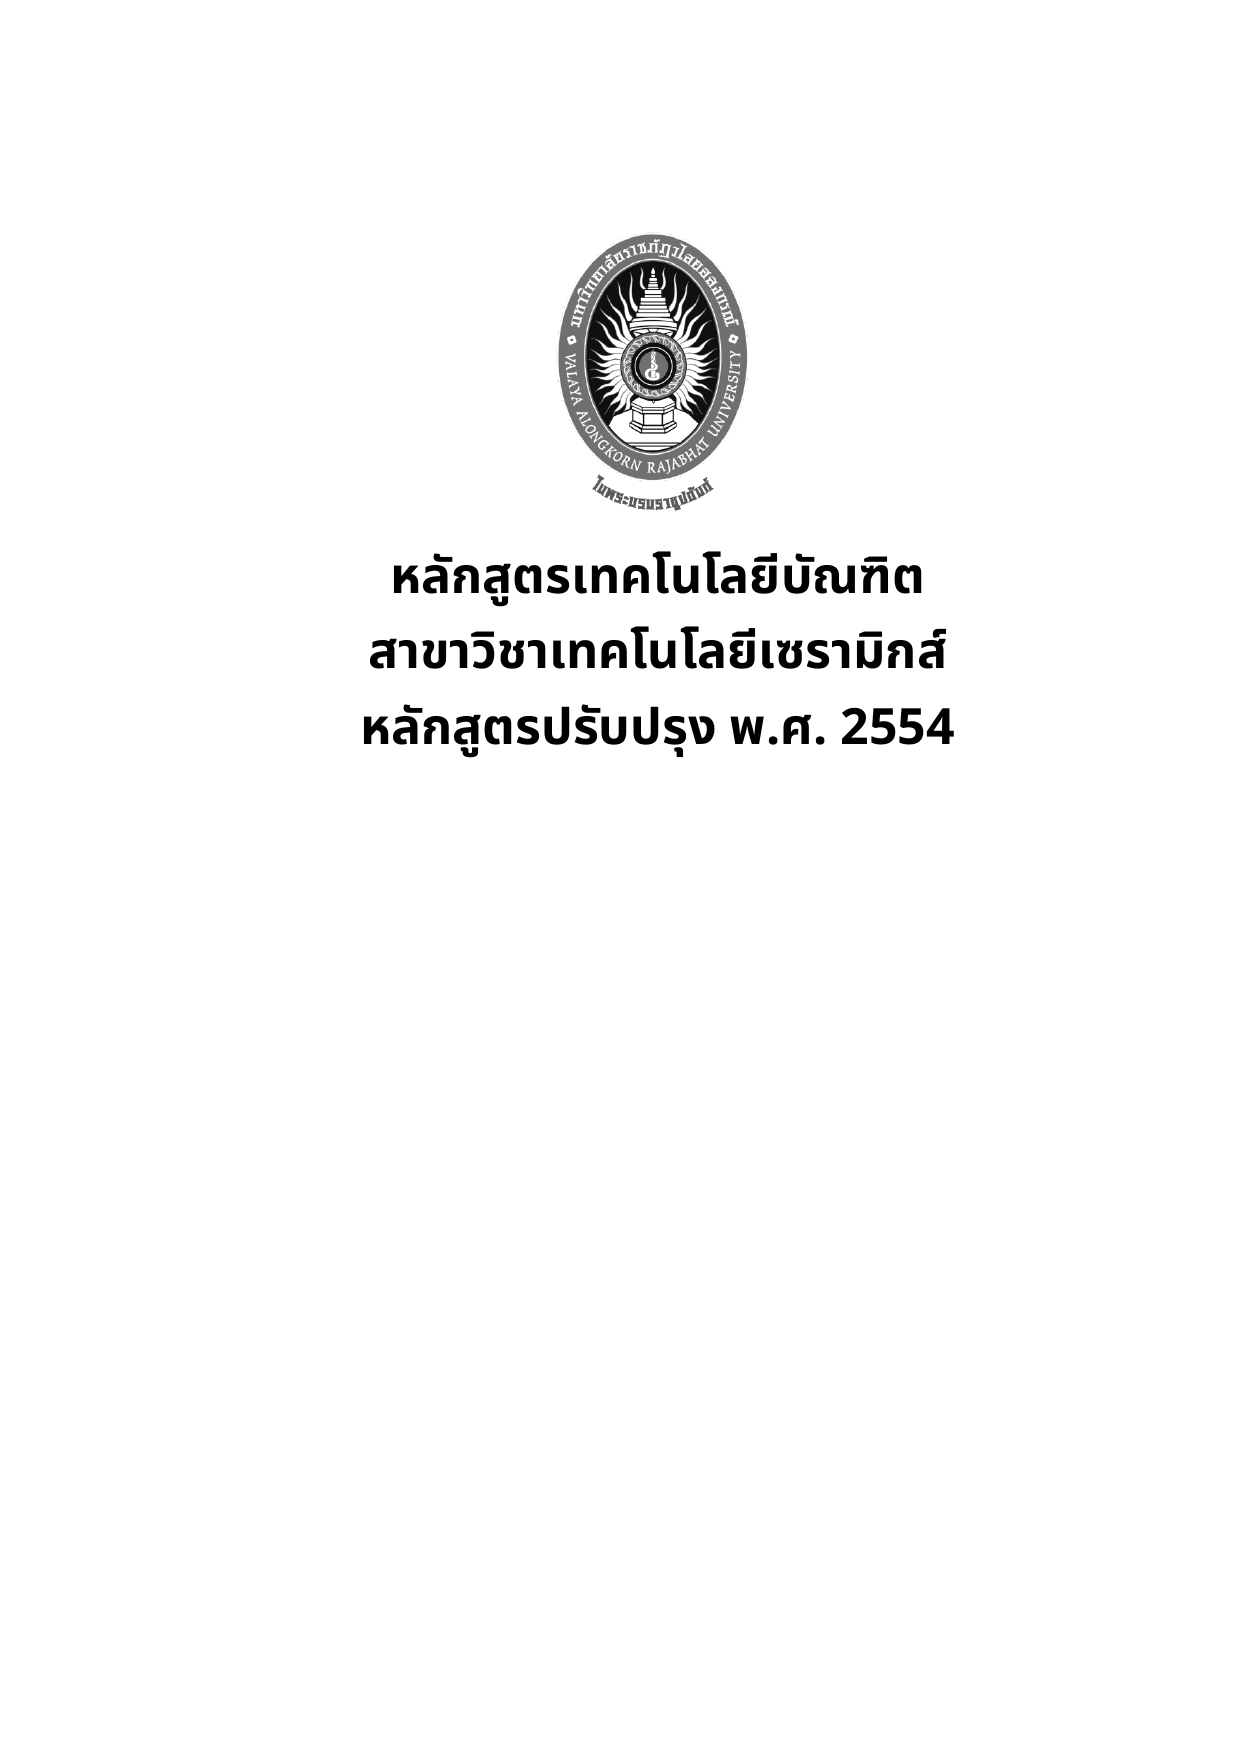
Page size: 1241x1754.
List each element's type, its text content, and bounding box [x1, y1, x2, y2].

text หลักสูตรเทคโนโลยีบัณฑิต [225, 540, 1090, 616]
text หลักสูตรปรับปรุง พ.ศ. 2554 [225, 691, 1090, 767]
picture [537, 224, 767, 522]
text สาขาวิชาเทคโนโลยีเซรามิกส์ [225, 616, 1090, 691]
